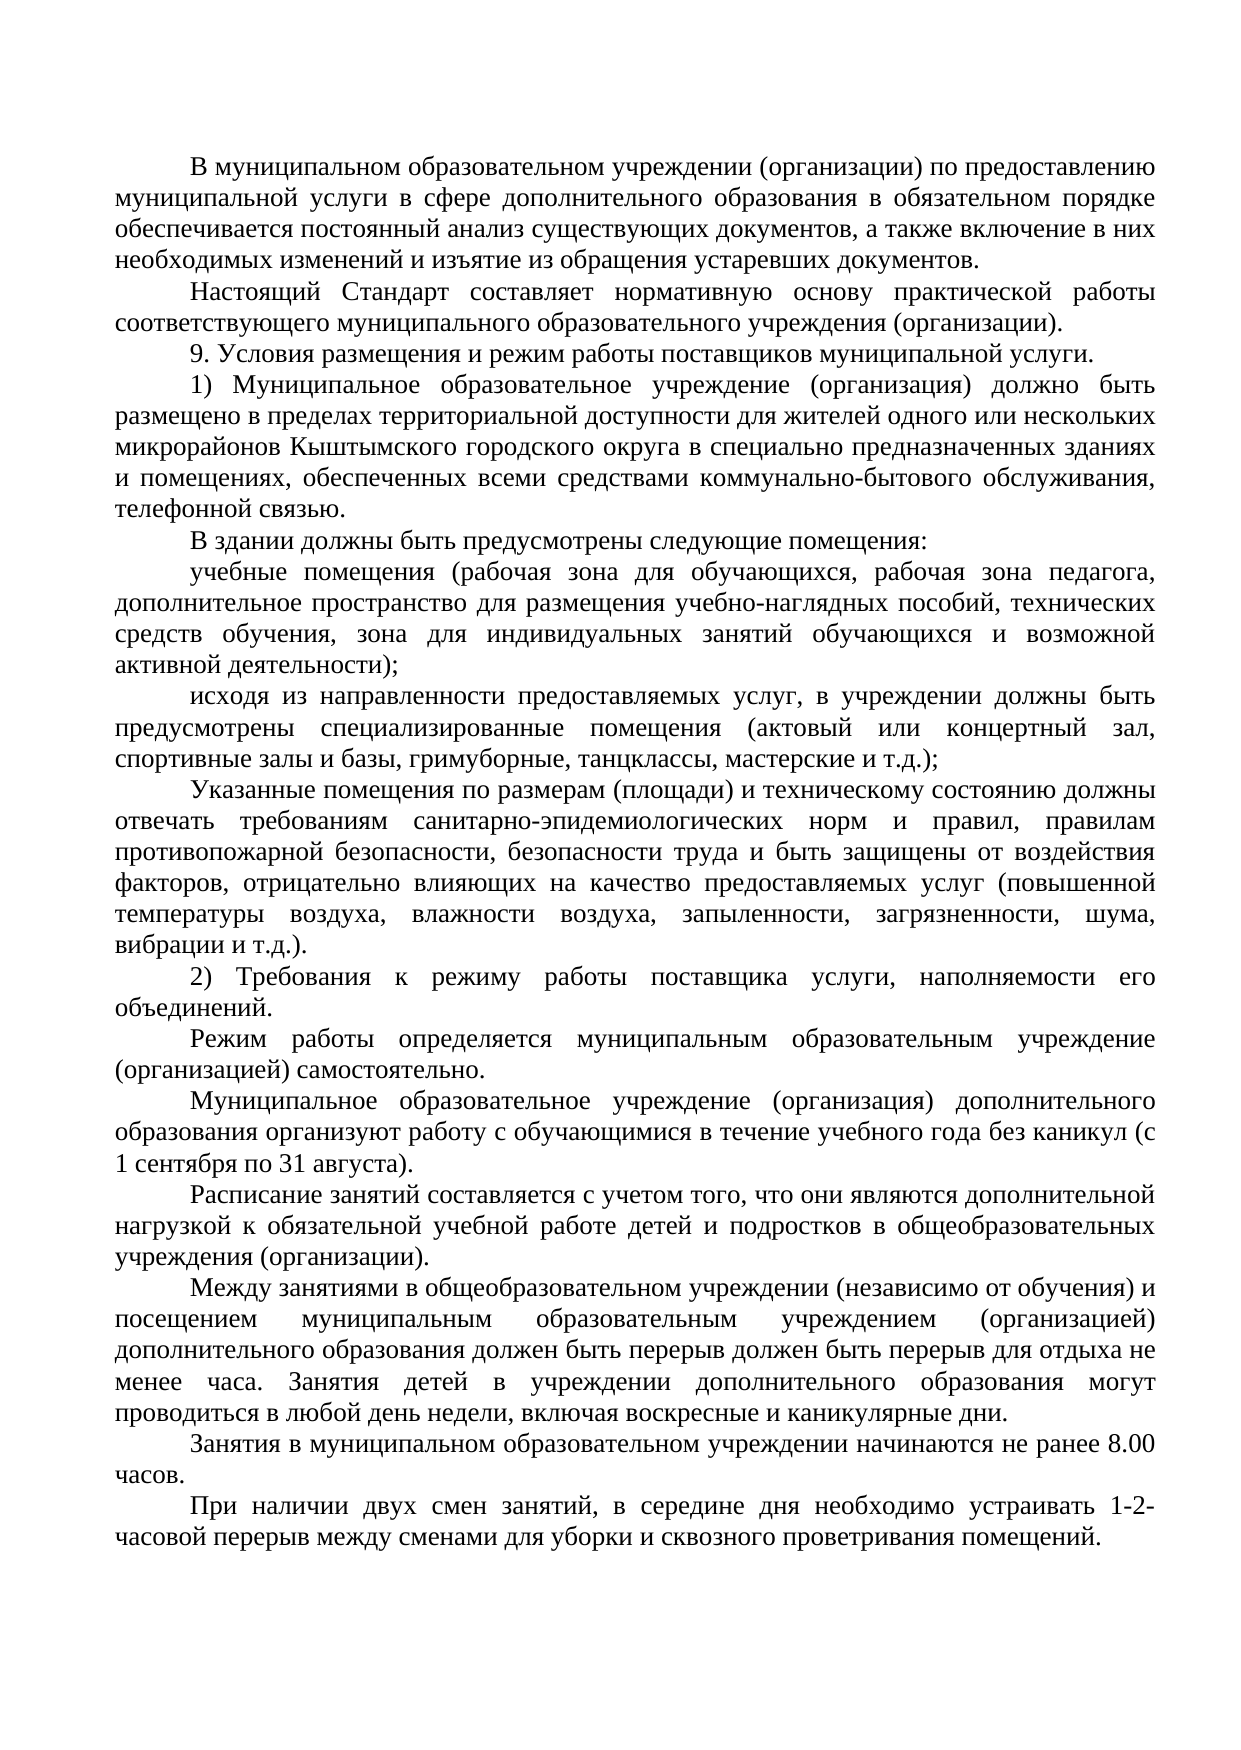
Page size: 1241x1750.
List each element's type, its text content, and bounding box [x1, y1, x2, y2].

text исходя из направленности предоставляемых услуг, в учреждении должны быть предусмотрены специализированные помещения (актовый или концертный зал, спортивные залы и базы, гримуборные, танцклассы, мастерские и т.д.); [114, 679, 1157, 773]
text Настоящий Стандарт составляет нормативную основу практической работы соответствующего муниципального образовательного учреждения (организации). [114, 274, 1157, 337]
text Муниципальное образовательное учреждение (организация) дополнительного образования организуют работу с обучающимися в течение учебного года без каникул (с 1 сентября по 31 августа). [114, 1084, 1157, 1178]
text Указанные помещения по размерам (площади) и техническому состоянию должны отвечать требованиям санитарно-эпидемиологических норм и правил, правилам противопожарной безопасности, безопасности труда и быть защищены от воздействия факторов, отрицательно влияющих на качество предоставляемых услуг (повышенной температуры воздуха, влажности воздуха, запыленности, загрязненности, шума, вибрации и т.д.). [114, 773, 1157, 960]
text В здании должны быть предусмотрены следующие помещения: [114, 524, 1157, 555]
text Расписание занятий составляется с учетом того, что они являются дополнительной нагрузкой к обязательной учебной работе детей и подростков в общеобразовательных учреждения (организации). [114, 1178, 1157, 1271]
text При наличии двух смен занятий, в середине дня необходимо устраивать 1-2-часовой перерыв между сменами для уборки и сквозного проветривания помещений. [114, 1489, 1157, 1552]
text Занятия в муниципальном образовательном учреждении начинаются не ранее 8.00 часов. [114, 1427, 1157, 1489]
text 9. Условия размещения и режим работы поставщиков муниципальной услуги. [114, 337, 1157, 368]
text В муниципальном образовательном учреждении (организации) по предоставлению муниципальной услуги в сфере дополнительного образования в обязательном порядке обеспечивается постоянный анализ существующих документов, а также включение в них необходимых изменений и изъятие из обращения устаревших документов. [114, 150, 1157, 274]
text 2) Требования к режиму работы поставщика услуги, наполняемости его объединений. [114, 960, 1157, 1022]
text учебные помещения (рабочая зона для обучающихся, рабочая зона педагога, дополнительное пространство для размещения учебно-наглядных пособий, технических средств обучения, зона для индивидуальных занятий обучающихся и возможной активной деятельности); [114, 555, 1157, 679]
text Режим работы определяется муниципальным образовательным учреждение (организацией) самостоятельно. [114, 1022, 1157, 1084]
text 1) Муниципальное образовательное учреждение (организация) должно быть размещено в пределах территориальной доступности для жителей одного или нескольких микрорайонов Кыштымского городского округа в специально предназначенных зданиях и помещениях, обеспеченных всеми средствами коммунально-бытового обслуживания, телефонной связью. [114, 368, 1157, 524]
text Между занятиями в общеобразовательном учреждении (независимо от обучения) и посещением муниципальным образовательным учреждением (организацией) дополнительного образования должен быть перерыв должен быть перерыв для отдыха не менее часа. Занятия детей в учреждении дополнительного образования могут проводиться в любой день недели, включая воскресные и каникулярные дни. [114, 1271, 1157, 1427]
